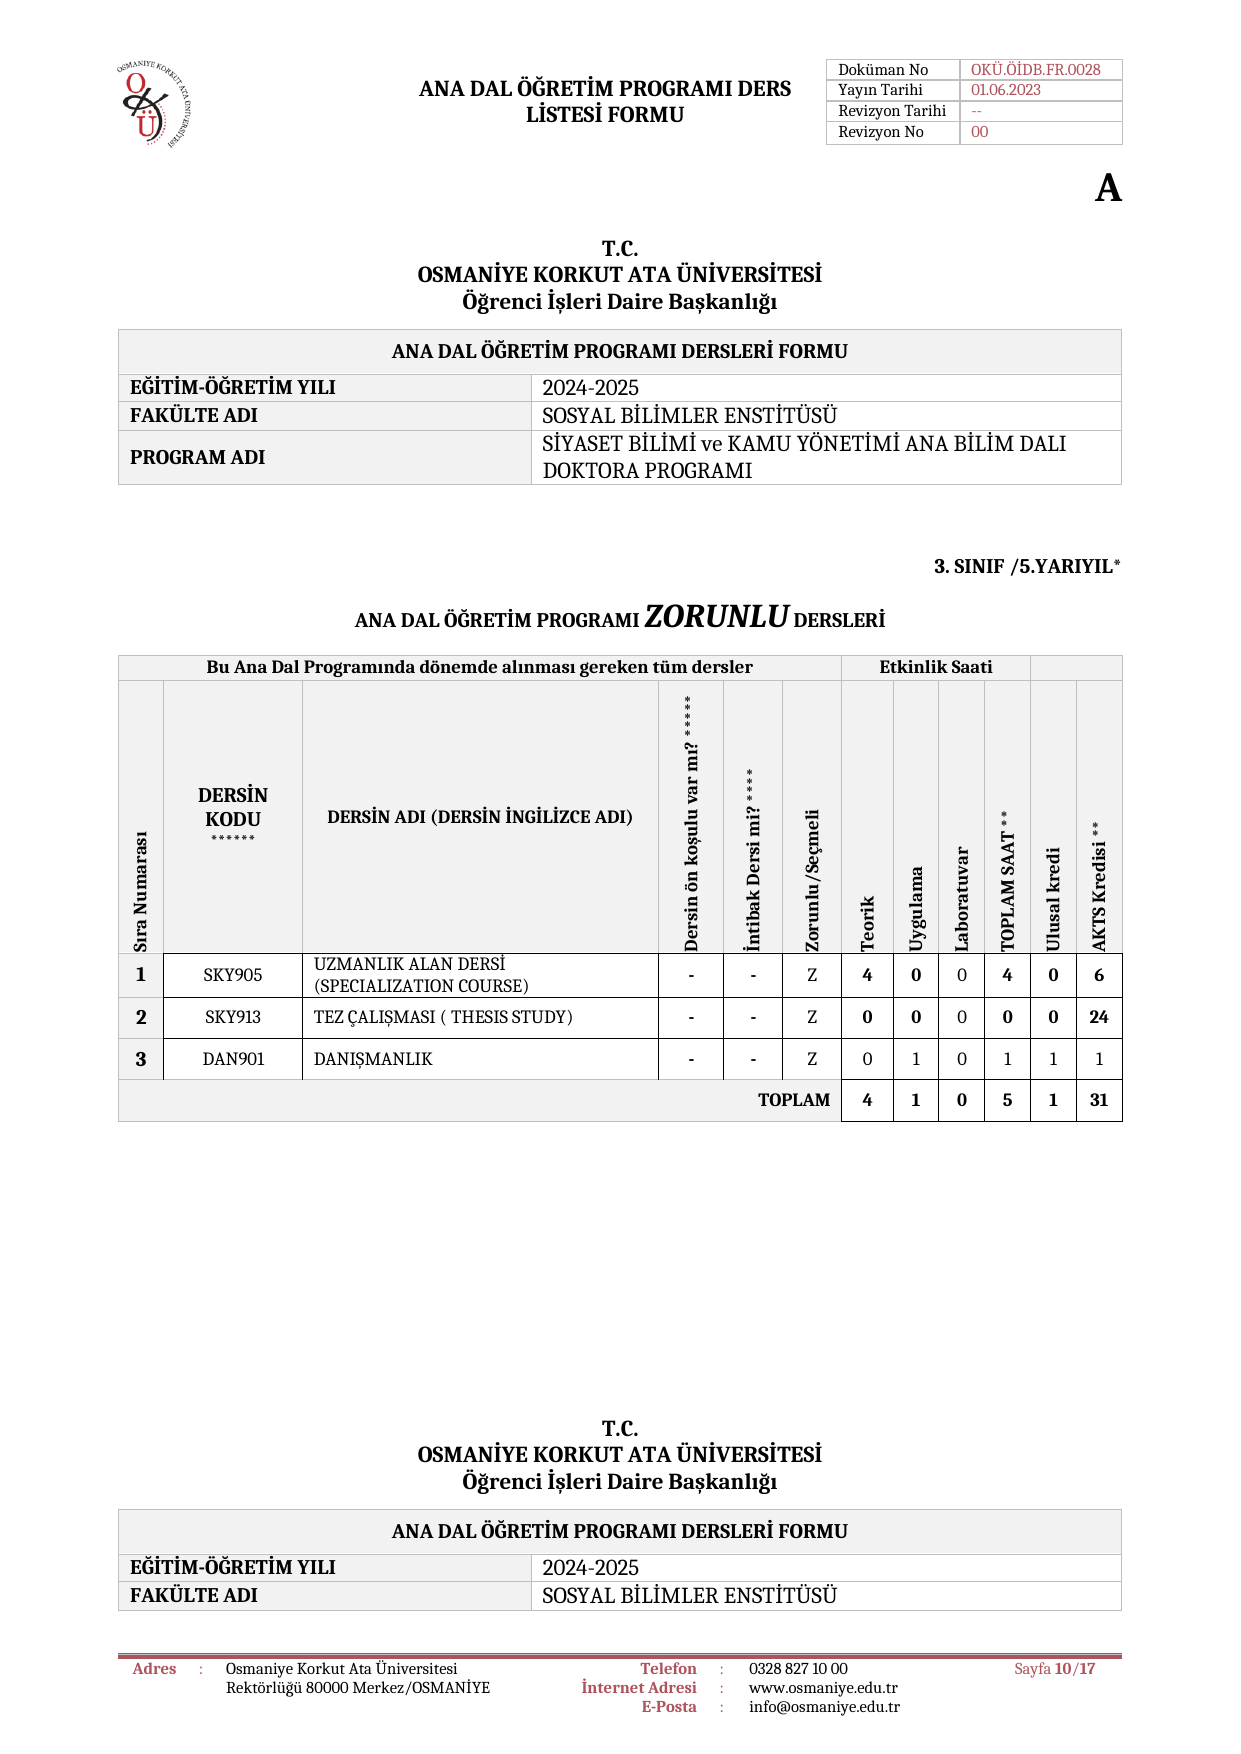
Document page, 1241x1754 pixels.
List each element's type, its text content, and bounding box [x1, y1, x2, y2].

text A [118, 164, 1122, 212]
table_cell FAKÜLTE ADI [119, 1582, 531, 1610]
table_cell 0 [894, 998, 938, 1038]
table_cell 4 [842, 1080, 893, 1121]
text T.C. [118, 1416, 1122, 1442]
text OSMANİYE KORKUT ATA ÜNİVERSİTESİ [118, 1442, 1122, 1468]
table_cell 1 [894, 1039, 938, 1079]
table_cell TOPLAM SAAT ** [985, 681, 1030, 952]
table_header Bu Ana Dal Programında dönemde alınması gereken tüm dersler [119, 656, 841, 680]
text Öğrenci İşleri Daire Başkanlığı [118, 1468, 1122, 1495]
table_cell Sıra Numarası [119, 681, 163, 952]
table_cell 1 [1077, 1039, 1122, 1079]
table_cell 2024-2025 [532, 1555, 1121, 1581]
table_cell Ulusal kredi [1031, 681, 1076, 952]
table_cell SİYASET BİLİMİ ve KAMU YÖNETİMİ ANA BİLİM DALI DOKTORA PROGRAMI [532, 431, 1121, 484]
table_cell 3 [119, 1039, 163, 1079]
table_cell 2024-2025 [532, 375, 1121, 401]
table_cell DERSİN KODU ****** [164, 681, 302, 952]
table_cell EĞİTİM-ÖĞRETİM YILI [119, 375, 531, 401]
table_cell SOSYAL BİLİMLER ENSTİTÜSÜ [532, 402, 1121, 430]
table_cell 4 [985, 954, 1030, 997]
table_cell - [659, 1039, 723, 1079]
table_cell PROGRAM ADI [119, 431, 531, 484]
table_cell Laboratuvar [939, 681, 984, 952]
table_cell EĞİTİM-ÖĞRETİM YILI [119, 1555, 531, 1581]
table_header ANA DAL ÖĞRETİM PROGRAMI DERSLERİ FORMU [119, 1510, 1121, 1553]
table_cell 4 [842, 954, 893, 997]
table_cell - [724, 1039, 782, 1079]
table_cell 1 [894, 1080, 938, 1121]
text T.C. [118, 236, 1122, 262]
table_cell 6 [1077, 954, 1122, 997]
table_cell 0 [894, 954, 938, 997]
table_header ANA DAL ÖĞRETİM PROGRAMI DERSLERİ FORMU [119, 330, 1121, 373]
table_cell TOPLAM [119, 1080, 841, 1121]
table_cell DERSİN ADI (DERSİN İNGİLİZCE ADI) [303, 681, 658, 952]
table_cell Uygulama [894, 681, 938, 952]
table_cell Teorik [842, 681, 893, 952]
table_cell SKY913 [164, 998, 302, 1038]
text 3. SINIF /5.YARIYIL* [118, 555, 1122, 579]
table_cell 0 [1031, 954, 1076, 997]
table_cell - [659, 998, 723, 1038]
table_cell SKY905 [164, 954, 302, 997]
table_cell TEZ ÇALIŞMASI ( THESIS STUDY) [303, 998, 658, 1038]
table_cell - [724, 998, 782, 1038]
table_cell Z [783, 998, 841, 1038]
text OSMANİYE KORKUT ATA ÜNİVERSİTESİ [118, 262, 1122, 288]
table_cell İntibak Dersi mi? **** [724, 681, 782, 952]
table_cell - [724, 954, 782, 997]
table_cell Dersin ön koşulu var mı? ***** [659, 681, 723, 952]
table_cell 1 [1031, 1039, 1076, 1079]
table_cell 0 [1031, 998, 1076, 1038]
table_cell Zorunlu/Seçmeli [783, 681, 841, 952]
table_cell DANIŞMANLIK [303, 1039, 658, 1079]
table_cell 1 [119, 954, 163, 997]
table_cell 24 [1077, 998, 1122, 1038]
picture [117, 60, 191, 148]
table_cell Z [783, 1039, 841, 1079]
table_cell Z [783, 954, 841, 997]
table_cell 1 [1031, 1080, 1076, 1121]
table_cell 5 [985, 1080, 1030, 1121]
table_header Etkinlik Saati [842, 656, 1030, 680]
table_cell SOSYAL BİLİMLER ENSTİTÜSÜ [532, 1582, 1121, 1610]
table_cell 0 [985, 998, 1030, 1038]
table_cell FAKÜLTE ADI [119, 402, 531, 430]
table_cell DAN901 [164, 1039, 302, 1079]
table_cell 31 [1077, 1080, 1122, 1121]
table_cell 0 [939, 1039, 984, 1079]
table_cell 0 [842, 1039, 893, 1079]
table_cell - [659, 954, 723, 997]
table_cell UZMANLIK ALAN DERSİ (SPECIALIZATION COURSE) [303, 954, 658, 997]
table_cell 0 [939, 954, 984, 997]
table_cell 0 [939, 998, 984, 1038]
table_cell AKTS Kredisi ** [1077, 681, 1122, 952]
text Öğrenci İşleri Daire Başkanlığı [118, 288, 1122, 315]
table_cell 0 [939, 1080, 984, 1121]
table_header [1031, 656, 1122, 680]
table_cell 0 [842, 998, 893, 1038]
table_cell 1 [985, 1039, 1030, 1079]
text ANA DAL ÖĞRETİM PROGRAMI ZORUNLU DERSLERİ [118, 597, 1122, 636]
table_cell 2 [119, 998, 163, 1038]
